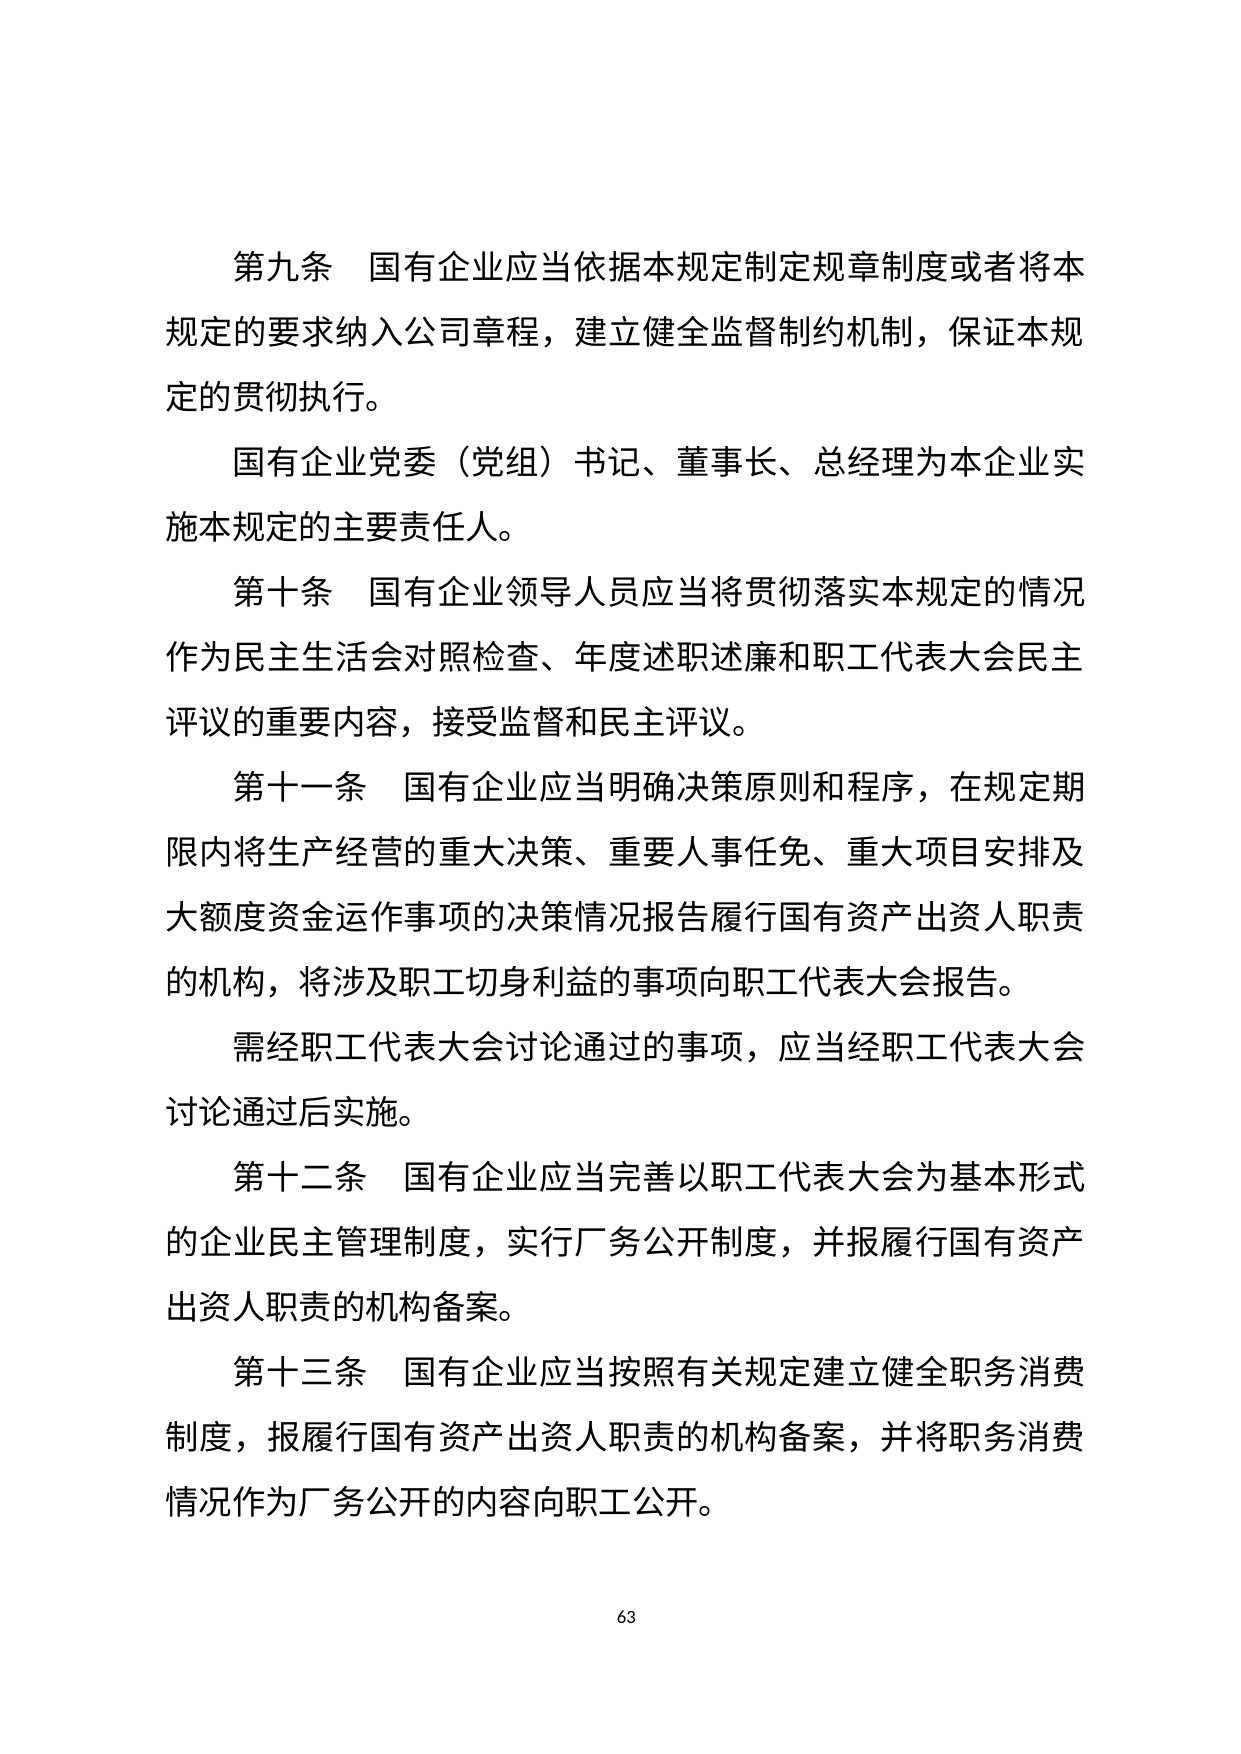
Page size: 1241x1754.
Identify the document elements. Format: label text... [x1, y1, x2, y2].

text 需经职工代表大会讨论通过的事项，应当经职工代表大会讨论通过后实施。 [165, 1013, 1087, 1143]
text 第十一条 国有企业应当明确决策原则和程序，在规定期限内将生产经营的重大决策、重要人事任免、重大项目安排及大额度资金运作事项的决策情况报告履行国有资产出资人职责的机构，将涉及职工切身利益的事项向职工代表大会报告。 [165, 753, 1087, 1013]
text 第十二条 国有企业应当完善以职工代表大会为基本形式的企业民主管理制度，实行厂务公开制度，并报履行国有资产出资人职责的机构备案。 [165, 1143, 1087, 1338]
text 国有企业党委（党组）书记、董事长、总经理为本企业实施本规定的主要责任人。 [165, 428, 1087, 558]
text 第十三条 国有企业应当按照有关规定建立健全职务消费制度，报履行国有资产出资人职责的机构备案，并将职务消费情况作为厂务公开的内容向职工公开。 [165, 1338, 1087, 1533]
text 第九条 国有企业应当依据本规定制定规章制度或者将本规定的要求纳入公司章程，建立健全监督制约机制，保证本规定的贯彻执行。 [165, 233, 1087, 428]
text 第十条 国有企业领导人员应当将贯彻落实本规定的情况作为民主生活会对照检查、年度述职述廉和职工代表大会民主评议的重要内容，接受监督和民主评议。 [165, 558, 1087, 753]
